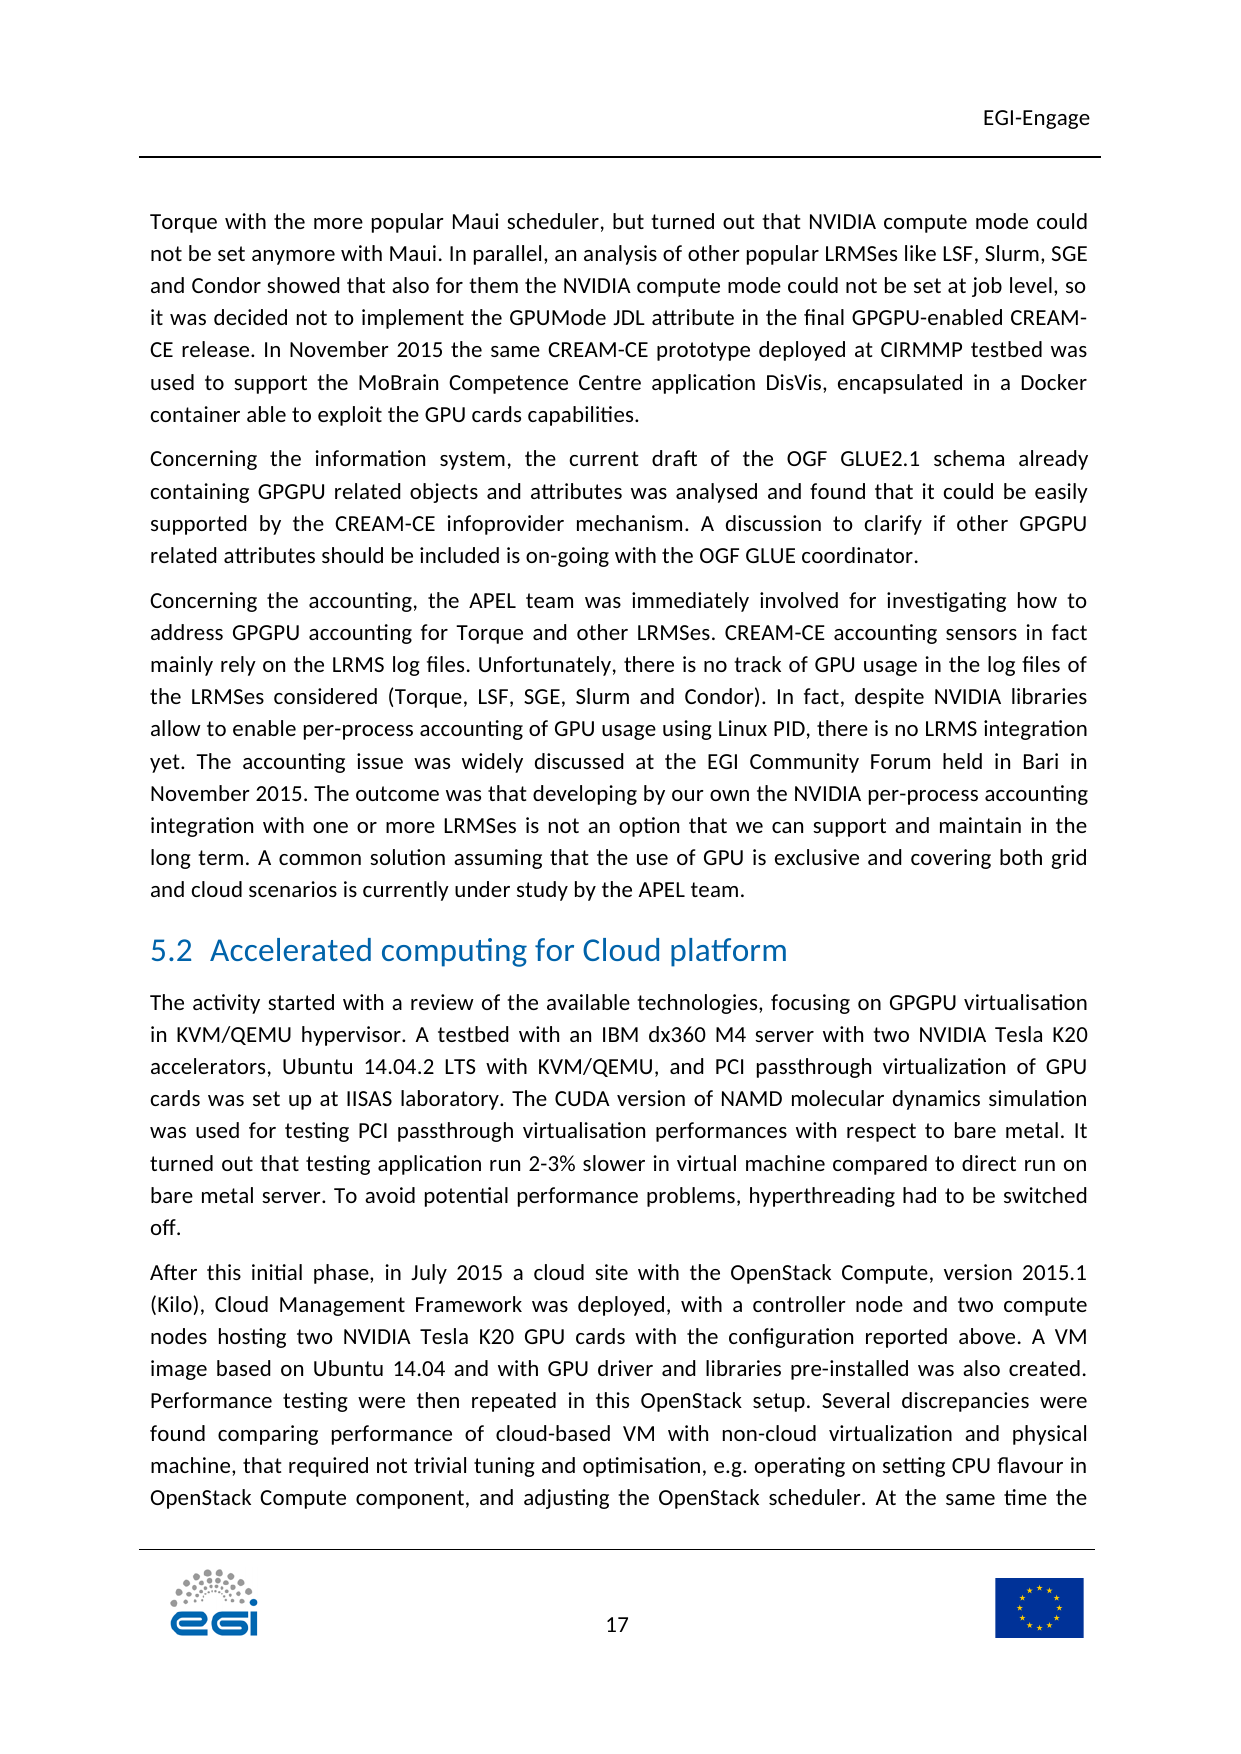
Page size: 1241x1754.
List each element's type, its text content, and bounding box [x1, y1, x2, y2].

picture [995, 1578, 1084, 1638]
text Concerning the information system, the current draft of the OGF GLUE2.1 schema already containing GPGPU related objects and attributes was analysed and found that it could be easily supported by the CREAM-CE infoprovider mechanism. A discussion to clarify if other GPGPU related attributes should be included is on-going with the OGF GLUE coordinator. [150, 444, 1090, 569]
text Concerning the accounting, the APEL team was immediately involved for investigating how to address GPGPU accounting for Torque and other LRMSes. CREAM-CE accounting sensors in fact mainly rely on the LRMS log files. Unfortunately, there is no track of GPU usage in the log files of the LRMSes considered (Torque, LSF, SGE, Slurm and Condor). In fact, despite NVIDIA libraries allow to enable per-process accounting of GPU usage using Linux PID, there is no LRMS integration yet. The accounting issue was widely discussed at the EGI Community Forum held in Bari in November 2015. The outcome was that developing by our own the NVIDIA per-process accounting integration with one or more LRMSes is not an option that we can support and maintain in the long term. A common solution assuming that the use of GPU is exclusive and covering both grid and cloud scenarios is currently under study by the APEL team. [150, 586, 1090, 903]
subtitle Accelerated computing for Cloud platform [150, 928, 1090, 969]
text The activity started with a review of the available technologies, focusing on GPGPU virtualisation in KVM/QEMU hypervisor. A testbed with an IBM dx360 M4 server with two NVIDIA Tesla K20 accelerators, Ubuntu 14.04.2 LTS with KVM/QEMU, and PCI passthrough virtualization of GPU cards was set up at IISAS laboratory. The CUDA version of NAMD molecular dynamics simulation was used for testing PCI passthrough virtualisation performances with respect to bare metal. It turned out that testing application run 2-3% slower in virtual machine compared to direct run on bare metal server. To avoid potential performance problems, hyperthreading had to be switched off. [150, 988, 1090, 1241]
picture [150, 1567, 276, 1638]
